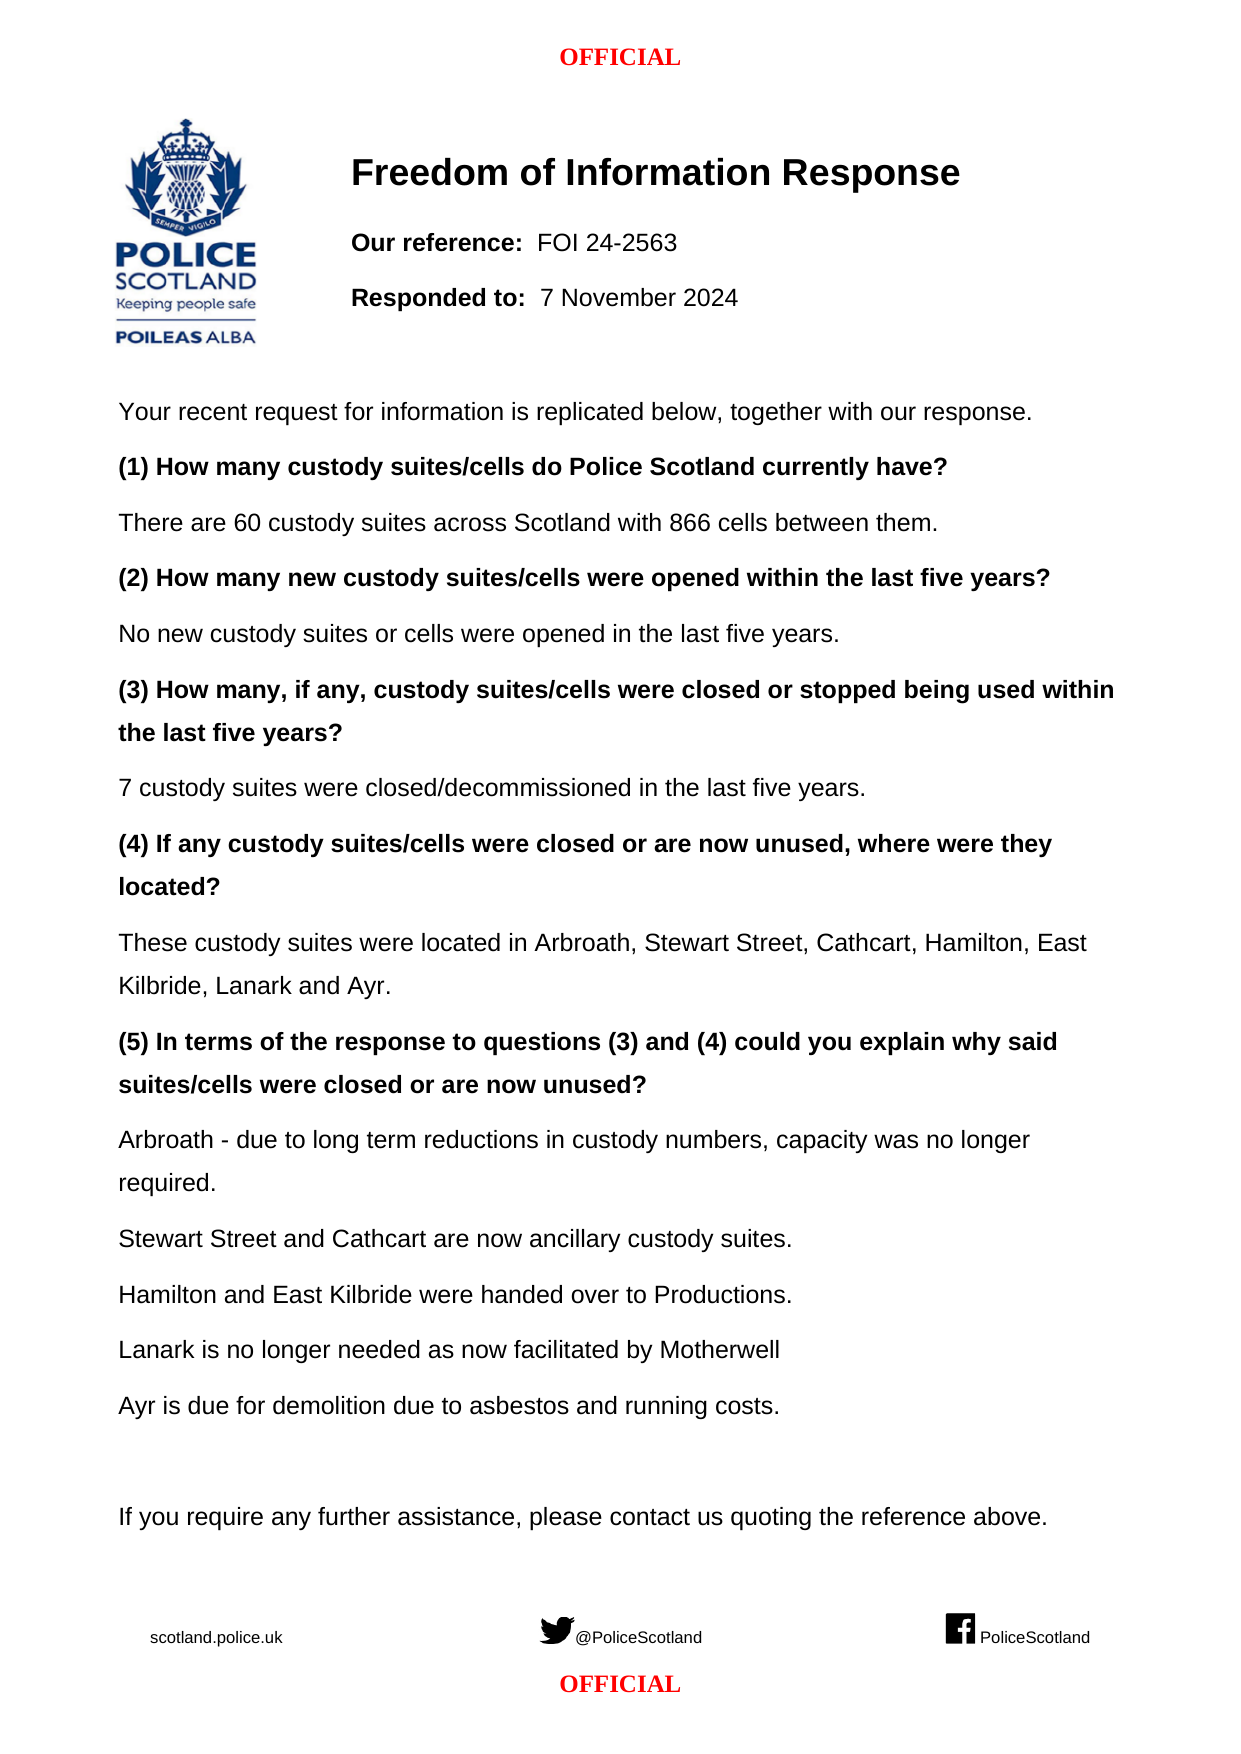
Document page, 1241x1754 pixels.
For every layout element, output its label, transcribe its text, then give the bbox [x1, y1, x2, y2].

text Your recent request for information is replicated below, together with our response. [118, 396, 1122, 425]
text If you require any further assistance, please contact us quoting the reference above. [118, 1502, 1122, 1531]
text 7 custody suites were closed/decommissioned in the last five years. [118, 773, 1122, 802]
picture [945, 1613, 976, 1644]
subtitle (5) In terms of the response to questions (3) and (4) could you explain why said suites/cells were closed or are now unused? [118, 1026, 1122, 1098]
text Ayr is due for demolition due to asbestos and running costs. [118, 1391, 1122, 1419]
text Arbroath - due to long term reductions in custody numbers, capacity was no longer required. [118, 1125, 1122, 1197]
subtitle (1) How many custody suites/cells do Police Scotland currently have? [118, 452, 1122, 481]
text No new custody suites or cells were opened in the last five years. [118, 619, 1122, 648]
text There are 60 custody suites across Scotland with 866 cells between them. [118, 508, 1122, 536]
picture [538, 1617, 575, 1644]
picture [114, 118, 257, 347]
text Lanark is no longer needed as now facilitated by Motherwell [118, 1335, 1122, 1364]
text Hamilton and East Kilbride were handed over to Productions. [118, 1279, 1122, 1308]
subtitle (3) How many, if any, custody suites/cells were closed or stopped being used within the last five years? [118, 674, 1122, 746]
subtitle (4) If any custody suites/cells were closed or are now unused, where were they located? [118, 829, 1122, 901]
table_header Freedom of Information Response Our reference: FOI 24-2563 Responded to: 7 November 2024 [340, 118, 1121, 384]
subtitle These custody suites were located in Arbroath, Stewart Street, Cathcart, Hamilton, East Kilbride, Lanark and Ayr. [118, 928, 1122, 999]
table_header [103, 118, 339, 384]
text Stewart Street and Cathcart are now ancillary custody suites. [118, 1224, 1122, 1253]
subtitle (2) How many new custody suites/cells were opened within the last five years? [118, 563, 1122, 592]
